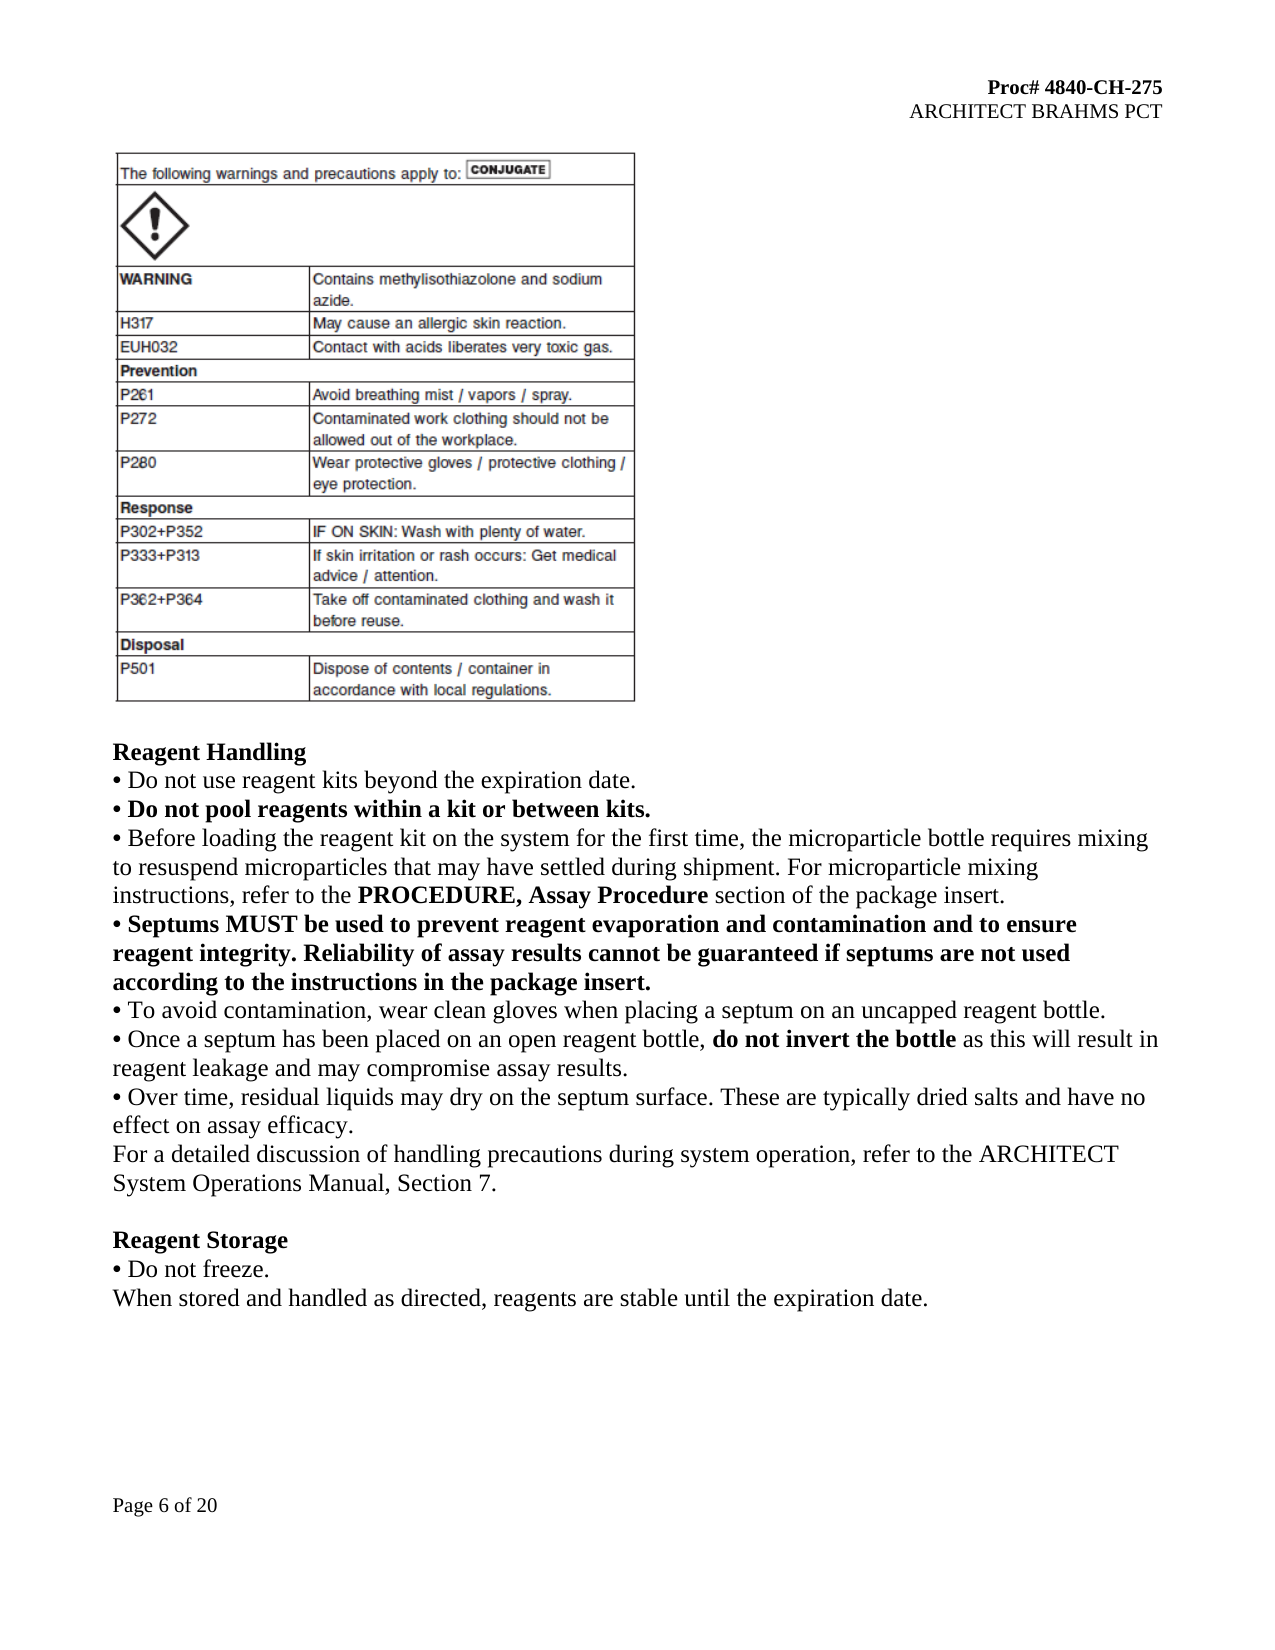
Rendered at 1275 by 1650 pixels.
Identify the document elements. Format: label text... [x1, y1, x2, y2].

text • Do not use reagent kits beyond the expiration date. [112, 765, 1162, 794]
picture [112, 150, 639, 708]
text Reagent Storage [112, 1225, 1162, 1254]
text • Once a septum has been placed on an open reagent bottle, do not invert the bottle as this will result in reagent leakage and may compromise assay results. [112, 1024, 1162, 1082]
text Reagent Handling [112, 737, 1162, 765]
text instructions, refer to the PROCEDURE, Assay Procedure section of the package insert. [112, 880, 1162, 909]
text • Over time, residual liquids may dry on the septum surface. These are typically dried salts and have no effect on assay efficacy. [112, 1082, 1162, 1139]
text • To avoid contamination, wear clean gloves when placing a septum on an uncapped reagent bottle. [112, 995, 1162, 1024]
text For a detailed discussion of handling precautions during system operation, refer to the ARCHITECT System Operations Manual, Section 7. [112, 1139, 1162, 1197]
text When stored and handled as directed, reagents are stable until the expiration date. [112, 1283, 1162, 1312]
text • Do not freeze. [112, 1254, 1162, 1283]
text • Do not pool reagents within a kit or between kits. [112, 794, 1162, 823]
text • Before loading the reagent kit on the system for the first time, the microparticle bottle requires mixing to resuspend microparticles that may have settled during shipment. For microparticle mixing [112, 823, 1162, 880]
text • Septums MUST be used to prevent reagent evaporation and contamination and to ensure reagent integrity. Reliability of assay results cannot be guaranteed if septums are not used according to the instructions in the package insert. [112, 909, 1162, 995]
